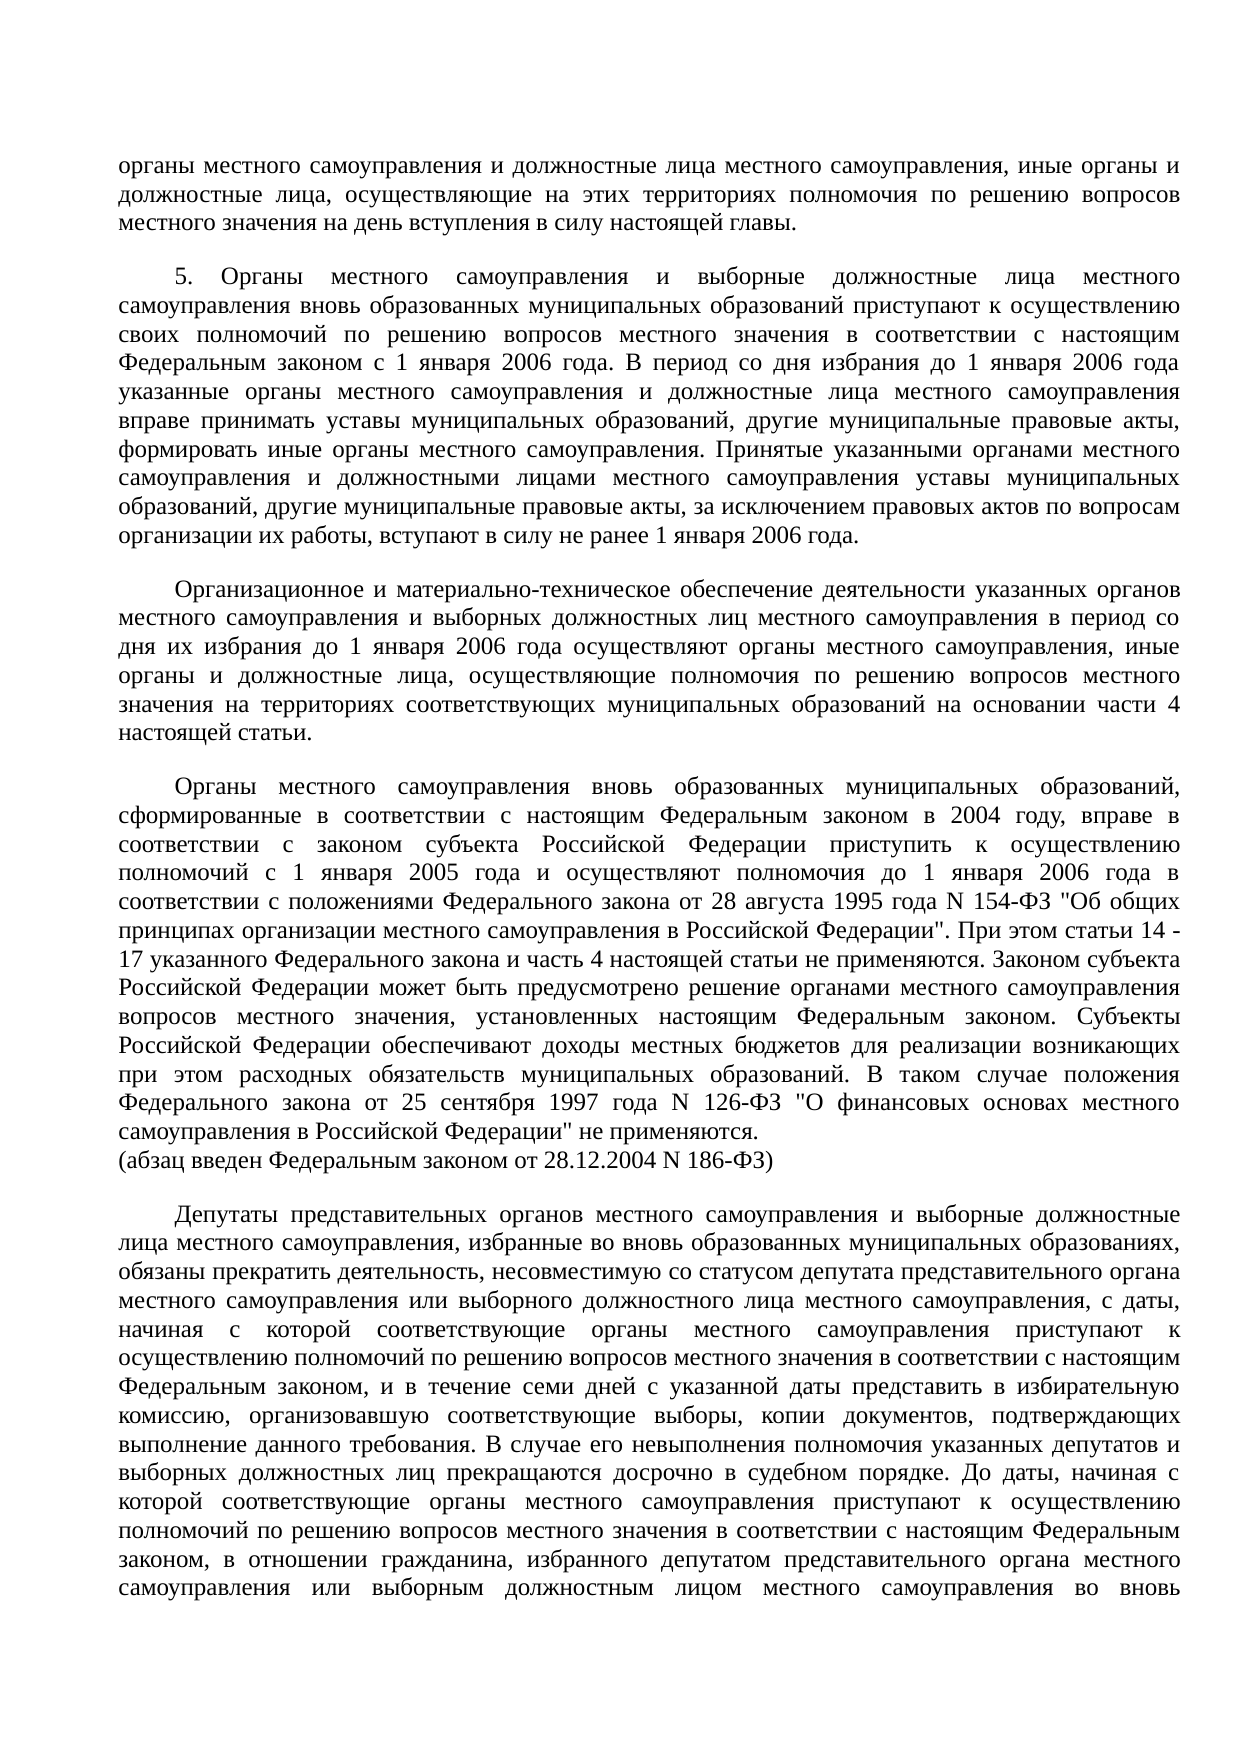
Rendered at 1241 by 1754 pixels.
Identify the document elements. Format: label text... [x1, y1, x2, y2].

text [118, 150, 1181, 236]
text (абзац введен Федеральным законом от 28.12.2004 N 186-ФЗ) [118, 1145, 1181, 1174]
text 5. Органы местного самоуправления и выборные должностные лица местного самоуправления вновь образованных муниципальных образований приступают к осуществлению своих полномочий по решению вопросов местного значения в соответствии с настоящим Федеральным законом с 1 января 2006 года. В период со дня избрания до 1 января 2006 года указанные органы местного самоуправления и должностные лица местного самоуправления вправе принимать уставы муниципальных образований, другие муниципальные правовые акты, формировать иные органы местного самоуправления. Принятые указанными органами местного самоуправления и должностными лицами местного самоуправления уставы муниципальных образований, другие муниципальные правовые акты, за исключением правовых актов по вопросам организации их работы, вступают в силу не ранее 1 января 2006 года. [118, 261, 1181, 549]
text Организационное и материально-техническое обеспечение деятельности указанных органов местного самоуправления и выборных должностных лиц местного самоуправления в период со дня их избрания до 1 января 2006 года осуществляют органы местного самоуправления, иные органы и должностные лица, осуществляющие полномочия по решению вопросов местного значения на территориях соответствующих муниципальных образований на основании части 4 настоящей статьи. [118, 574, 1181, 746]
text Органы местного самоуправления вновь образованных муниципальных образований, сформированные в соответствии с настоящим Федеральным законом в 2004 году, вправе в соответствии с законом субъекта Российской Федерации приступить к осуществлению полномочий с 1 января 2005 года и осуществляют полномочия до 1 января 2006 года в соответствии с положениями Федерального закона от 28 августа 1995 года N 154-ФЗ "Об общих принципах организации местного самоуправления в Российской Федерации". При этом статьи 14 - 17 указанного Федерального закона и часть 4 настоящей статьи не применяются. Законом субъекта Российской Федерации может быть предусмотрено решение органами местного самоуправления вопросов местного значения, установленных настоящим Федеральным законом. Субъекты Российской Федерации обеспечивают доходы местных бюджетов для реализации возникающих при этом расходных обязательств муниципальных образований. В таком случае положения Федерального закона от 25 сентября 1997 года N 126-ФЗ "О финансовых основах местного самоуправления в Российской Федерации" не применяются. [118, 771, 1181, 1145]
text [118, 1199, 1181, 1601]
